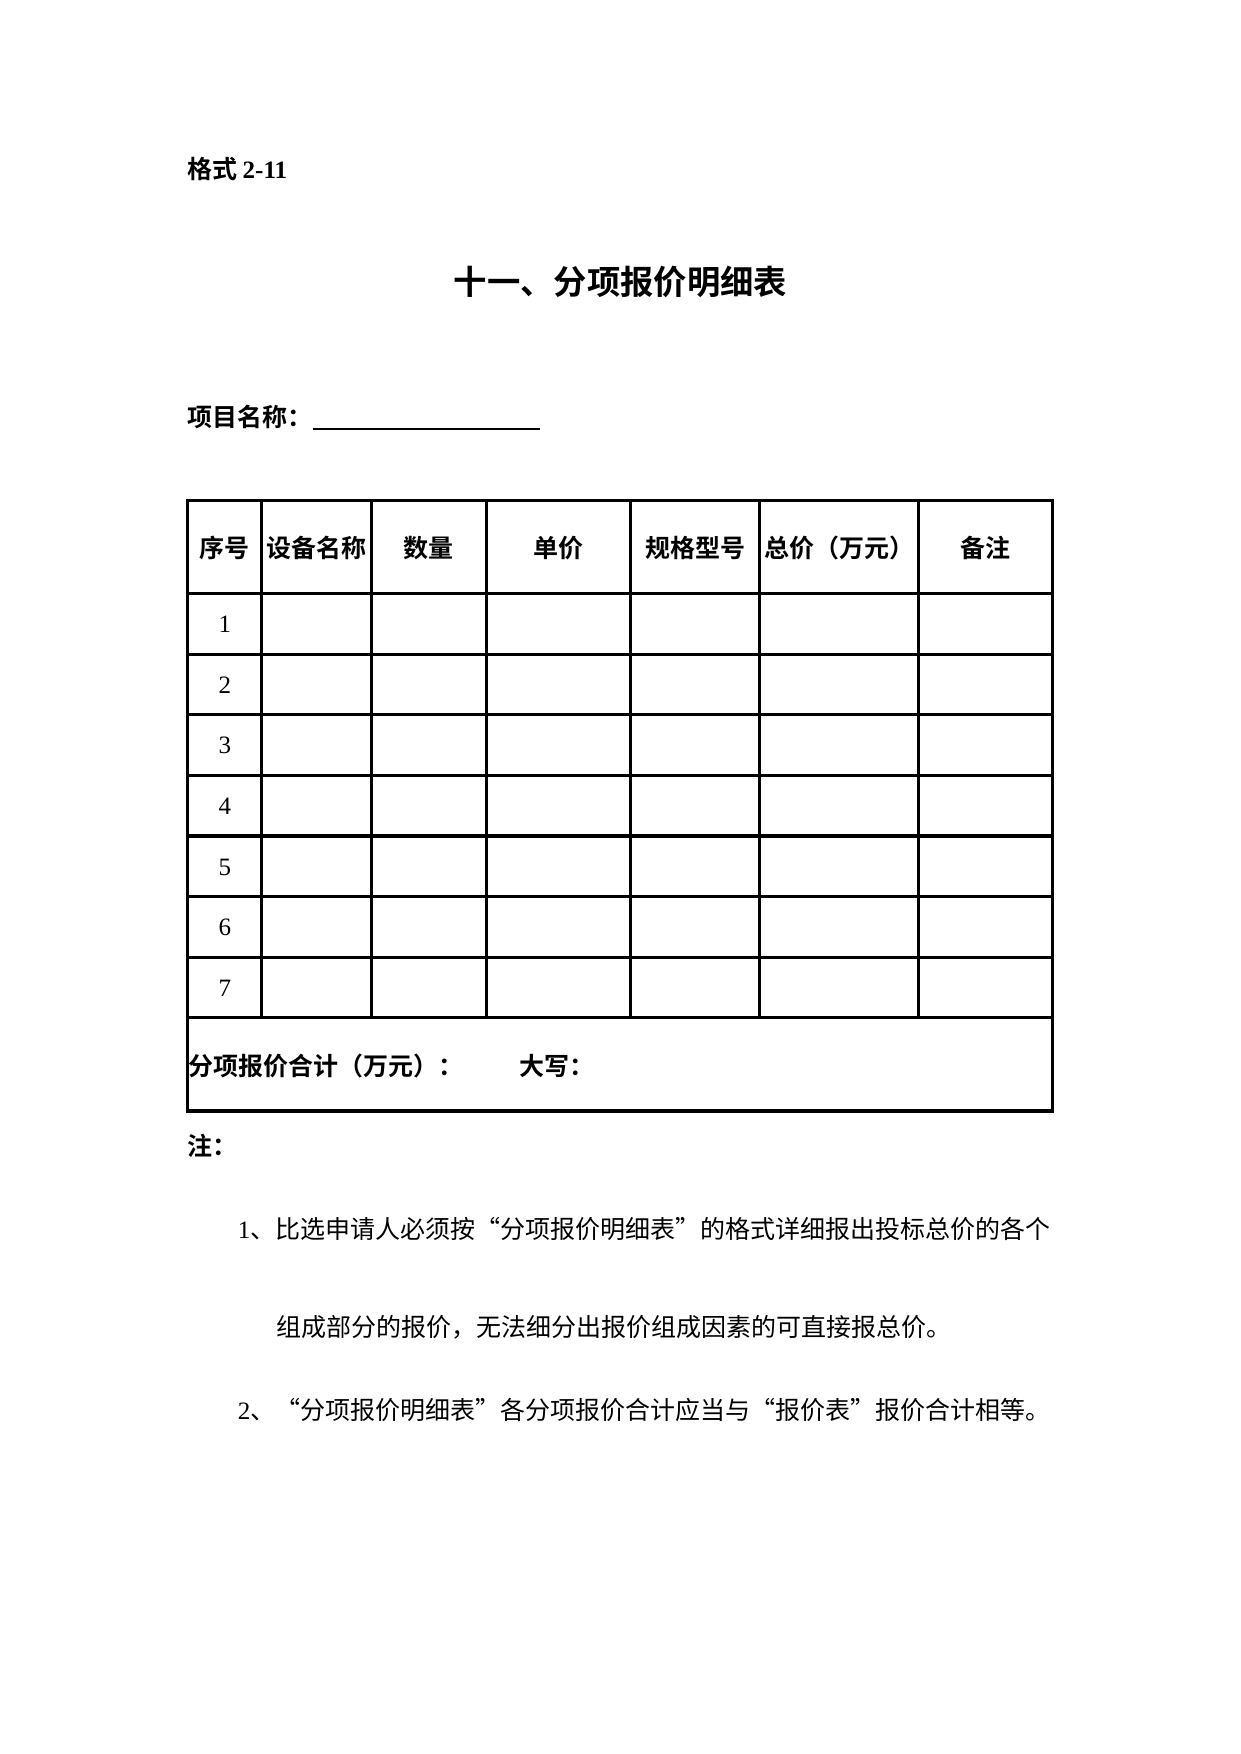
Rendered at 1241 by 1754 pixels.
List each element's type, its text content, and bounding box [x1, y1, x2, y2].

table_header 备注 [920, 502, 1051, 592]
table_cell 2 [189, 656, 260, 713]
table_cell [263, 595, 370, 652]
table_cell [920, 898, 1051, 956]
table_cell [920, 595, 1051, 652]
text 注： [187, 1113, 1053, 1177]
table_cell 6 [189, 898, 260, 956]
table_cell [263, 959, 370, 1016]
table_cell [488, 716, 629, 774]
table_cell [920, 959, 1051, 1016]
table_cell [263, 777, 370, 834]
table_cell 1 [189, 595, 260, 652]
table_cell [632, 716, 758, 774]
table_header 总价（万元） [761, 502, 917, 592]
table_cell [373, 716, 485, 774]
table_cell [632, 959, 758, 1016]
table_cell [488, 777, 629, 834]
text 项目名称： [187, 383, 1053, 448]
table_cell [373, 838, 485, 895]
table_cell [488, 595, 629, 652]
table_header 数量 [373, 502, 485, 592]
table_cell [761, 595, 917, 652]
table_cell [761, 898, 917, 956]
table_cell [263, 656, 370, 713]
table_cell [761, 656, 917, 713]
table_cell [632, 595, 758, 652]
table_cell [263, 838, 370, 895]
text 十一、分项报价明细表 [187, 247, 1053, 312]
table_cell [373, 959, 485, 1016]
table_cell [632, 656, 758, 713]
table_cell [373, 656, 485, 713]
table_cell [920, 838, 1051, 895]
table_cell [920, 716, 1051, 774]
table_cell 4 [189, 777, 260, 834]
table_cell [761, 777, 917, 834]
table_cell [761, 838, 917, 895]
table_cell [488, 959, 629, 1016]
table_cell 7 [189, 959, 260, 1016]
table_cell [373, 595, 485, 652]
table_header 设备名称 [263, 502, 370, 592]
table_cell [488, 898, 629, 956]
table_cell [761, 716, 917, 774]
table_cell [920, 777, 1051, 834]
text 1、比选申请人必须按“分项报价明细表”的格式详细报出投标总价的各个组成部分的报价，无法细分出报价组成因素的可直接报总价。 [238, 1196, 1053, 1358]
table_cell 3 [189, 716, 260, 774]
text 格式2-11 [187, 135, 1053, 200]
table_cell [920, 656, 1051, 713]
table_cell [632, 777, 758, 834]
table_cell [632, 898, 758, 956]
table_cell [373, 777, 485, 834]
table_cell [761, 959, 917, 1016]
table_cell [263, 898, 370, 956]
table_cell [373, 898, 485, 956]
text 2、“分项报价明细表”各分项报价合计应当与“报价表”报价合计相等。 [238, 1376, 1053, 1441]
table_header 规格型号 [632, 502, 758, 592]
table_cell [488, 656, 629, 713]
table_cell [263, 716, 370, 774]
table_header 序号 [189, 502, 260, 592]
table_cell [488, 838, 629, 895]
table_cell 分项报价合计（万元）： 大写： [189, 1019, 1051, 1109]
table_header 单价 [488, 502, 629, 592]
table_cell [632, 838, 758, 895]
table_cell 5 [189, 838, 260, 895]
